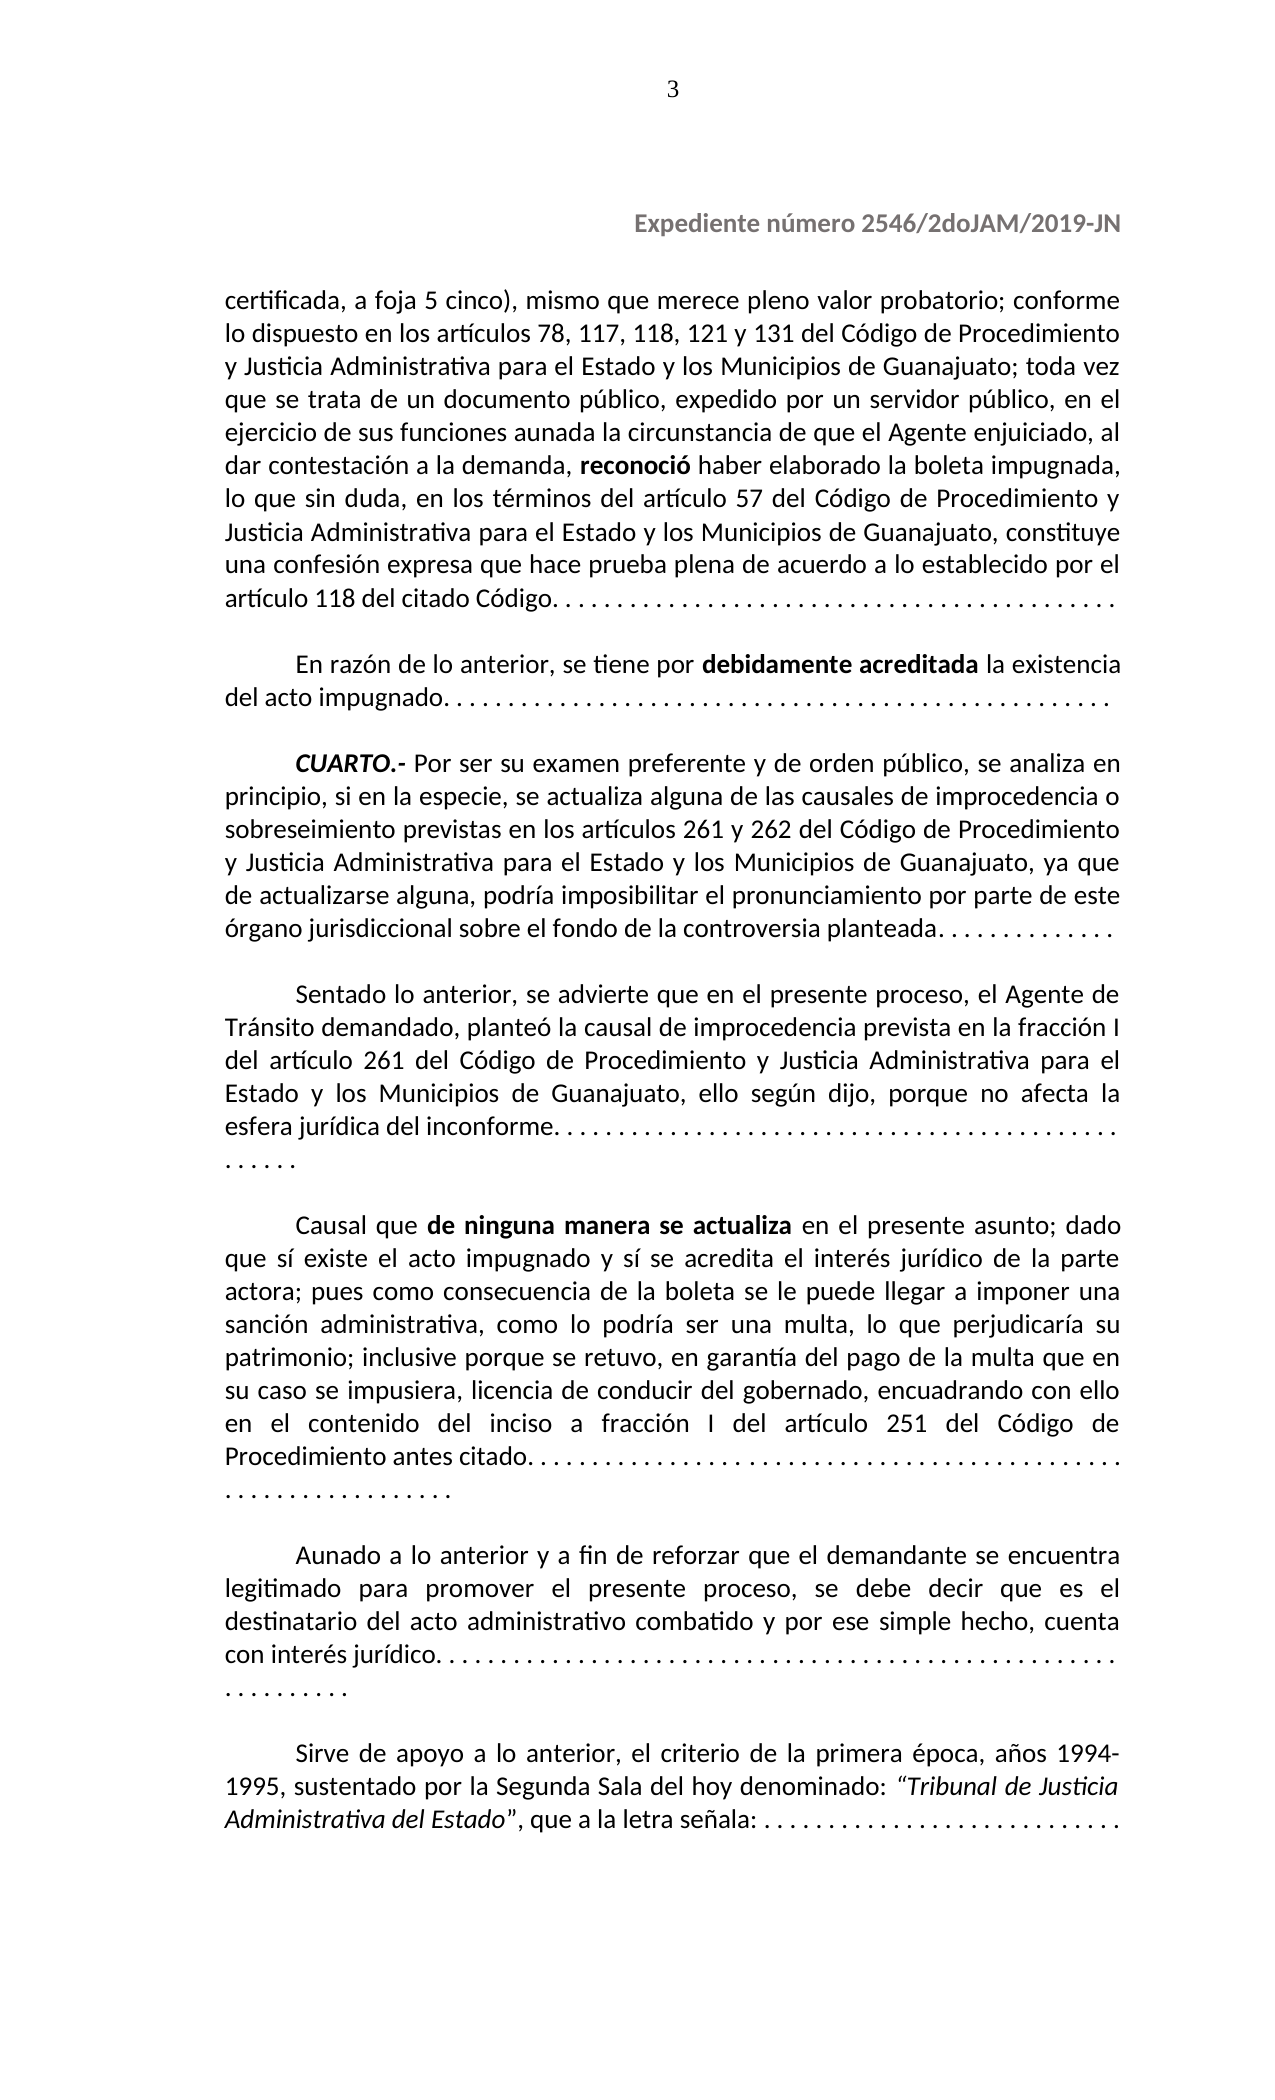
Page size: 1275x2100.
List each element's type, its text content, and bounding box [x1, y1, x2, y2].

text CUARTO.- Por ser su examen preferente y de orden público, se analiza en principio, si en la especie, se actualiza alguna de las causales de improcedencia o sobreseimiento previstas en los artículos 261 y 262 del Código de Procedimiento y Justicia Administrativa para el Estado y los Municipios de Guanajuato, ya que de actualizarse alguna, podría imposibilitar el pronunciamiento por parte de este órgano jurisdiccional sobre el fondo de la controversia planteada. . . . . . . . . . . . . . [224, 746, 1121, 944]
text Causal que de ninguna manera se actualiza en el presente asunto; dado que sí existe el acto impugnado y sí se acredita el interés jurídico de la parte actora; pues como consecuencia de la boleta se le puede llegar a imponer una sanción administrativa, como lo podría ser una multa, lo que perjudicaría su patrimonio; inclusive porque se retuvo, en garantía del pago de la multa que en su caso se impusiera, licencia de conducir del gobernado, encuadrando con ello en el contenido del inciso a fracción I del artículo 251 del Código de Procedimiento antes citado. . . . . . . . . . . . . . . . . . . . . . . . . . . . . . . . . . . . . . . . . . . . . . . . . . . . . . . . . . . . . . . . [224, 1208, 1121, 1505]
text Sirve de apoyo a lo anterior, el criterio de la primera época, años 1994-1995, sustentado por la Segunda Sala del hoy denominado: “Tribunal de Justicia Administrativa del Estado”, que a la letra señala: . . . . . . . . . . . . . . . . . . . . . . . . . . . . [224, 1736, 1121, 1836]
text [224, 283, 1121, 614]
text Aunado a lo anterior y a fin de reforzar que el demandante se encuentra legitimado para promover el presente proceso, se debe decir que es el destinatario del acto administrativo combatido y por ese simple hecho, cuenta con interés jurídico. . . . . . . . . . . . . . . . . . . . . . . . . . . . . . . . . . . . . . . . . . . . . . . . . . . . . . . . . . . . . . . [224, 1538, 1121, 1703]
text Sentado lo anterior, se advierte que en el presente proceso, el Agente de Tránsito demandado, planteó la causal de improcedencia prevista en la fracción I del artículo 261 del Código de Procedimiento y Justicia Administrativa para el Estado y los Municipios de Guanajuato, ello según dijo, porque no afecta la esfera jurídica del inconforme. . . . . . . . . . . . . . . . . . . . . . . . . . . . . . . . . . . . . . . . . . . . . . . . . . [224, 977, 1121, 1175]
text En razón de lo anterior, se tiene por debidamente acreditada la existencia del acto impugnado. . . . . . . . . . . . . . . . . . . . . . . . . . . . . . . . . . . . . . . . . . . . . . . . . . . . [224, 647, 1121, 713]
